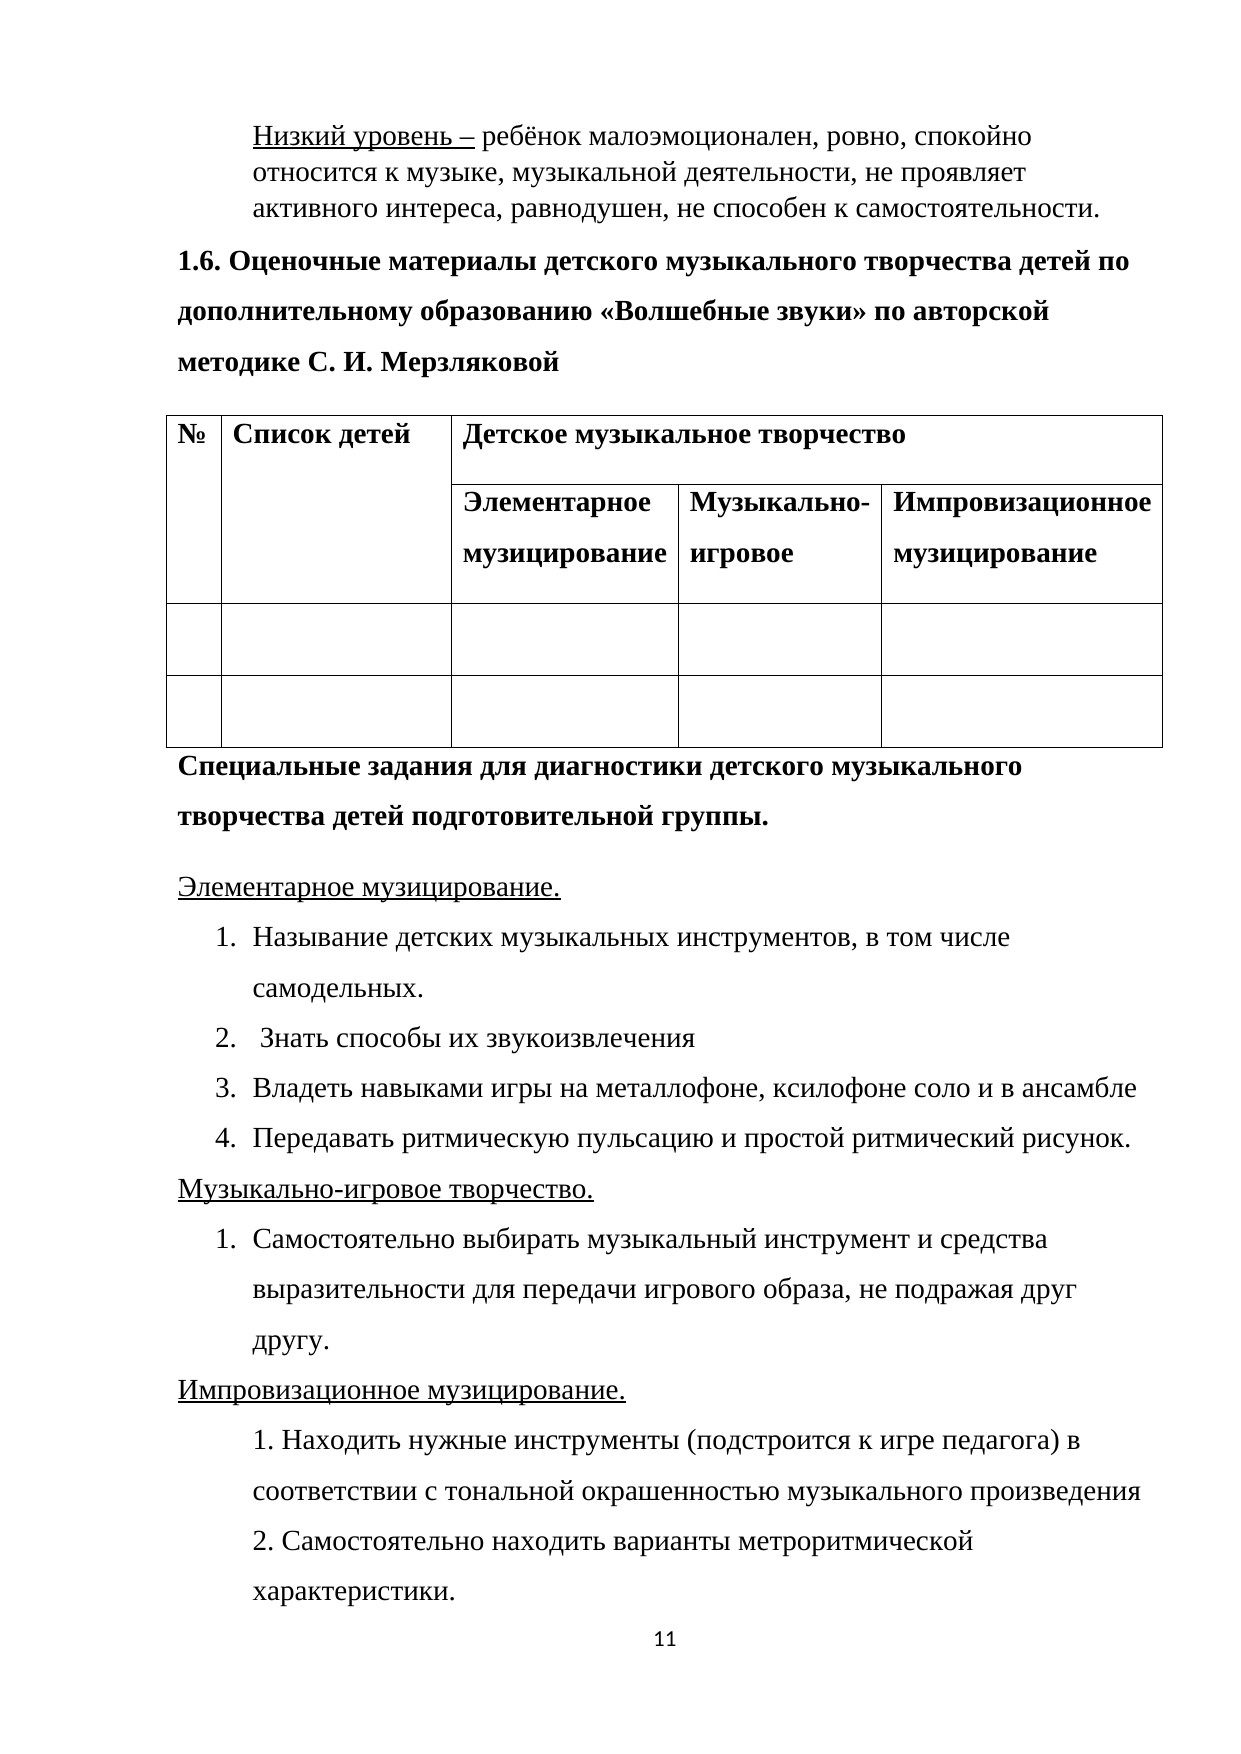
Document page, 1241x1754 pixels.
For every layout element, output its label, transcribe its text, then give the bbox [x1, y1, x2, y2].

text Музыкально-игровое творчество. [177, 1171, 1152, 1204]
list 2. Самостоятельно находить варианты метроритмической характеристики. [252, 1523, 1152, 1607]
list Низкий уровень – ребёнок малоэмоционален, ровно, спокойно относится к музыке, музыкальной деятельности, не проявляет активного интереса, равнодушен, не способен к самостоятельности. [252, 118, 1152, 224]
list Знать способы их звукоизвлечения [215, 1020, 1152, 1053]
table_cell [222, 676, 451, 747]
list Владеть навыками игры на металлофоне, ксилофоне соло и в ансамбле [215, 1070, 1152, 1104]
table_cell [167, 604, 221, 674]
table_cell [452, 604, 678, 674]
table_cell [882, 604, 1162, 674]
list 1. Находить нужные инструменты (подстроится к игре педагога) в соответствии с тональной окрашенностью музыкального произведения [252, 1422, 1152, 1506]
table_header № [167, 416, 221, 602]
table_cell [452, 676, 678, 747]
table_cell [167, 676, 221, 747]
text Элементарное музицирование. [177, 869, 1152, 903]
table_cell Элементарное музицирование [452, 485, 678, 602]
table_cell [679, 676, 881, 747]
table_cell [222, 604, 451, 674]
table_cell Импровизационное музицирование [882, 485, 1162, 602]
table_cell Музыкально-игровое [679, 485, 881, 602]
text Специальные задания для диагностики детского музыкального творчества детей подготовительной группы. [177, 748, 1152, 831]
table_header Детское музыкальное творчество [452, 416, 1162, 483]
table_cell [882, 676, 1162, 747]
text Импровизационное музицирование. [177, 1372, 1152, 1406]
text 1.6. Оценочные материалы детского музыкального творчества детей по дополнительному образованию «Волшебные звуки» по авторской методике С. И. Мерзляковой [177, 243, 1152, 377]
list Самостоятельно выбирать музыкальный инструмент и средства выразительности для передачи игрового образа, не подражая друг другу. [215, 1221, 1152, 1355]
table_header Список детей [222, 416, 451, 602]
list Называние детских музыкальных инструментов, в том числе самодельных. [215, 919, 1152, 1003]
table_cell [679, 604, 881, 674]
list Передавать ритмическую пульсацию и простой ритмический рисунок. [215, 1121, 1152, 1154]
